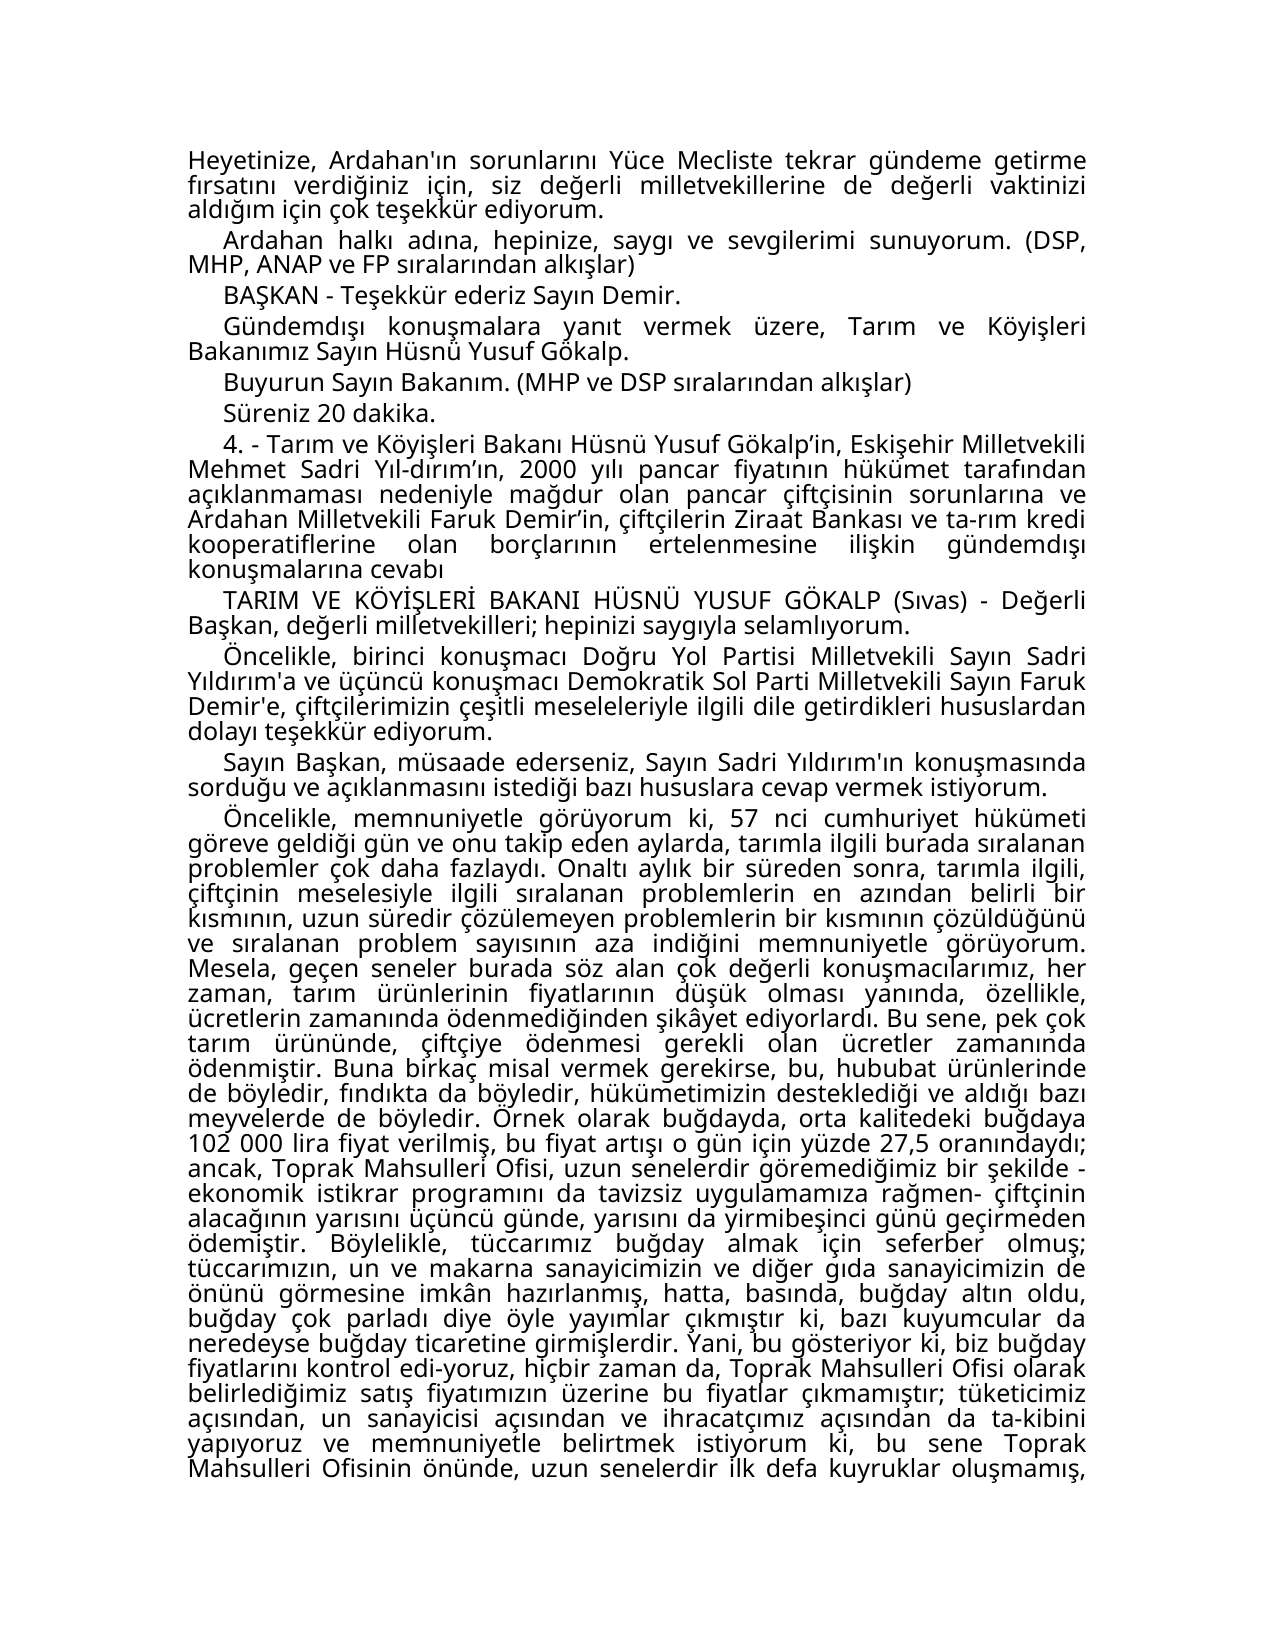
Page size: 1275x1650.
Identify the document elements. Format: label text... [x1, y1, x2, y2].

text 4. - Tarım ve Köyişleri Bakanı Hüsnü Yusuf Gökalp’in, Eskişehir Milletvekili Mehmet Sadri Yıl-dırım’ın, 2000 yılı pancar fiyatının hükümet tarafından açıklanmaması nedeniyle mağdur olan pancar çiftçisinin sorunlarına ve Ardahan Milletvekili Faruk Demir’in, çiftçilerin Ziraat Bankası ve ta-rım kredi kooperatiflerine olan borçlarının ertelenmesine ilişkin gündemdışı konuşmalarına cevabı [187, 433, 1087, 583]
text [187, 150, 1087, 224]
text Sayın Başkan, müsaade ederseniz, Sayın Sadri Yıldırım'ın konuşmasında sorduğu ve açıklanmasını istediği bazı hususlara cevap vermek istiyorum. [187, 751, 1087, 801]
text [187, 807, 1087, 1482]
text Gündemdışı konuşmalara yanıt vermek üzere, Tarım ve Köyişleri Bakanımız Sayın Hüsnü Yusuf Gökalp. [187, 316, 1087, 366]
text BAŞKAN - Teşekkür ederiz Sayın Demir. [187, 285, 1087, 310]
text Ardahan halkı adına, hepinize, saygı ve sevgilerimi sunuyorum. (DSP, MHP, ANAP ve FP sıralarından alkışlar) [187, 230, 1087, 279]
text Öncelikle, birinci konuşmacı Doğru Yol Partisi Milletvekili Sayın Sadri Yıldırım'a ve üçüncü konuşmacı Demokratik Sol Parti Milletvekili Sayın Faruk Demir'e, çiftçilerimizin çeşitli meseleleriyle ilgili dile getirdikleri hususlardan dolayı teşekkür ediyorum. [187, 645, 1087, 745]
text TARIM VE KÖYİŞLERİ BAKANI HÜSNÜ YUSUF GÖKALP (Sıvas) - Değerli Başkan, değerli milletvekilleri; hepinizi saygıyla selamlıyorum. [187, 589, 1087, 639]
text Süreniz 20 dakika. [187, 403, 1087, 428]
text Buyurun Sayın Bakanım. (MHP ve DSP sıralarından alkışlar) [187, 372, 1087, 397]
